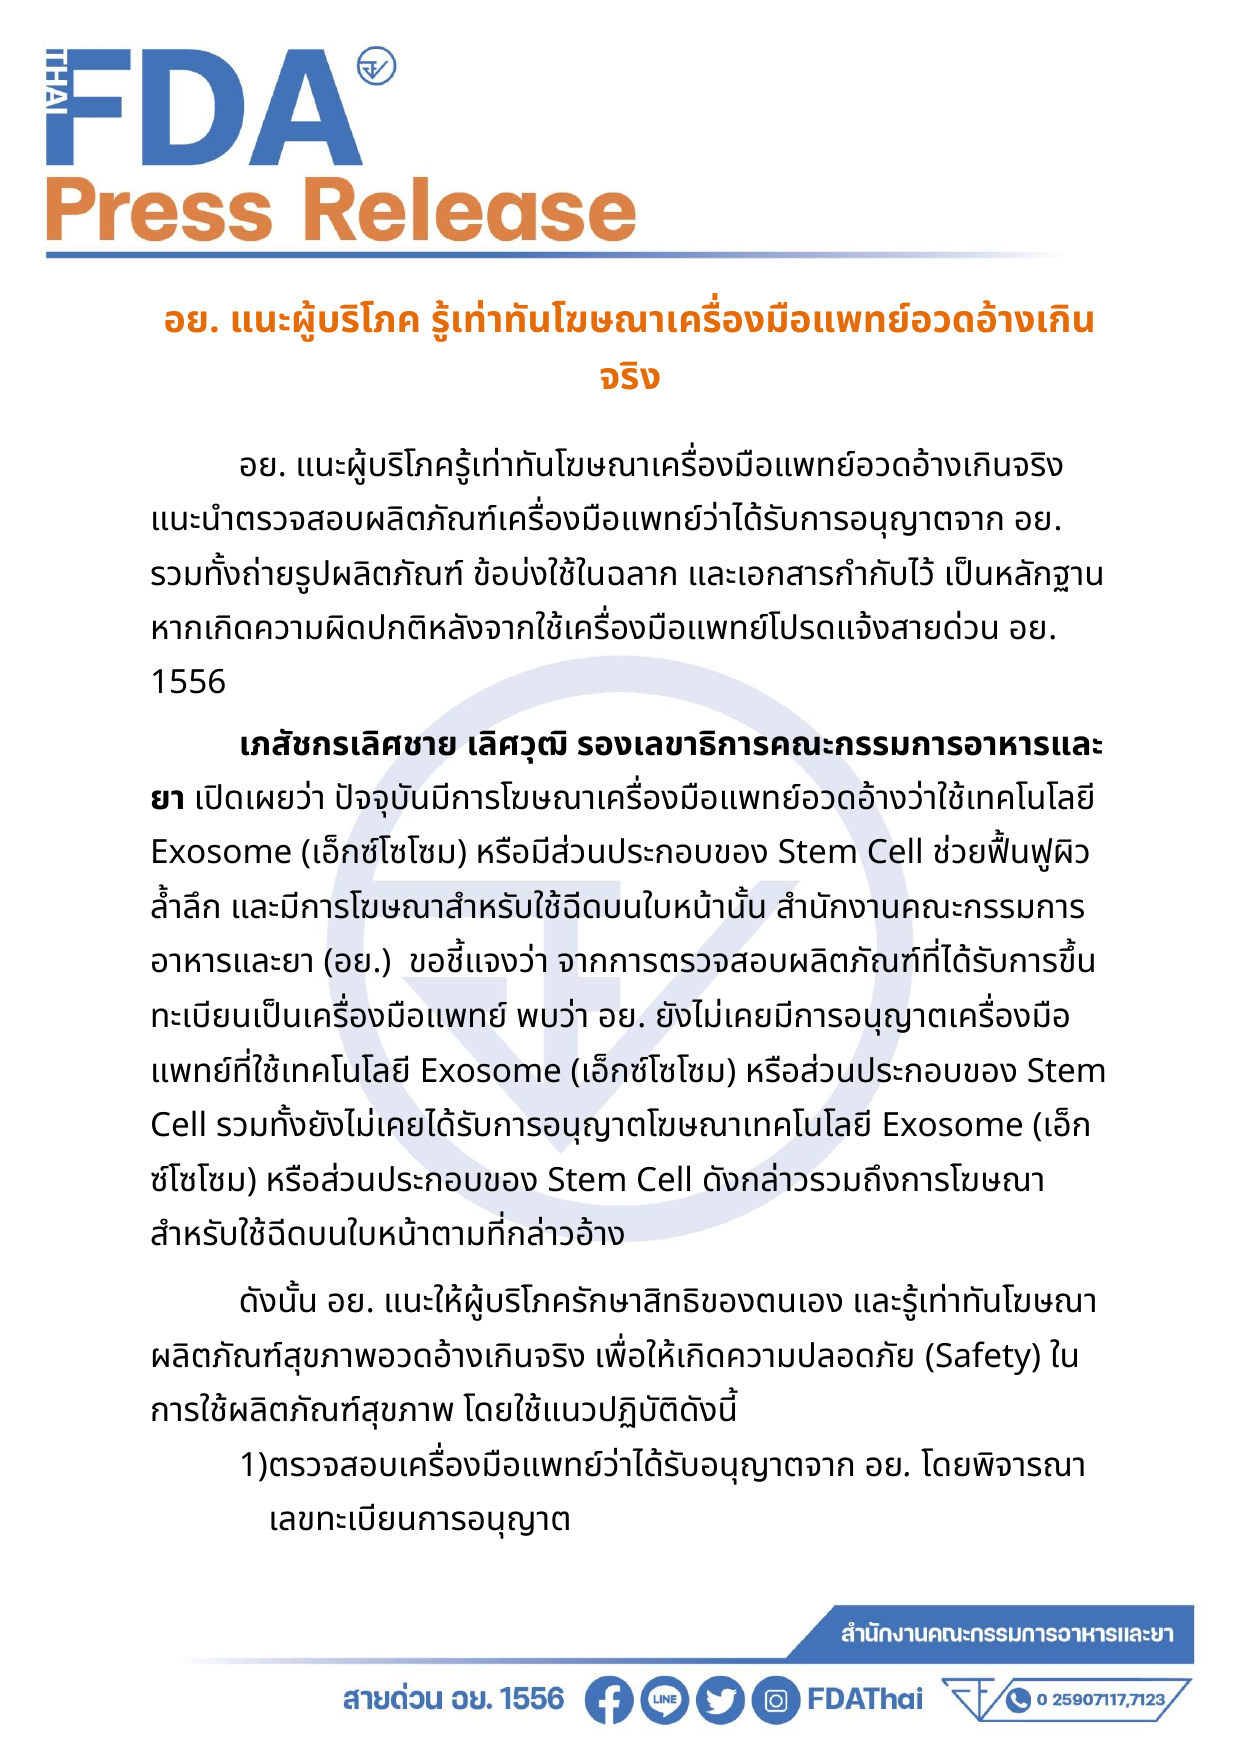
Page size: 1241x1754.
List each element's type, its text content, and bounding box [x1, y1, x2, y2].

picture [7, 0, 1233, 1754]
text อย. แนะผู้บริโภค รู้เท่าทันโฆษณาเครื่องมือแพทย์อวดอ้างเกินจริง [150, 293, 1110, 406]
text ดังนั้น อย. แนะให้ผู้บริโภครักษาสิทธิของตนเอง และรู้เท่าทันโฆษณาผลิตภัณฑ์สุขภาพอวดอ้างเกินจริง เพื่อให้เกิดความปลอดภัย (Safety) ในการใช้ผลิตภัณฑ์สุขภาพ โดยใช้แนวปฏิบัติดังนี้ [150, 1277, 1110, 1437]
text อย. แนะผู้บริโภครู้เท่าทันโฆษณาเครื่องมือแพทย์อวดอ้างเกินจริง แนะนำตรวจสอบผลิตภัณฑ์เครื่องมือแพทย์ว่าได้รับการอนุญาตจาก อย. รวมทั้งถ่ายรูปผลิตภัณฑ์ ข้อบ่งใช้ในฉลาก และเอกสารกำกับไว้ เป็นหลักฐาน หากเกิดความผิดปกติหลังจากใช้เครื่องมือแพทย์โปรดแจ้งสายด่วน อย. 1556 [150, 440, 1110, 703]
list ตรวจสอบเครื่องมือแพทย์ว่าได้รับอนุญาตจาก อย. โดยพิจารณาเลขทะเบียนการอนุญาต [239, 1441, 1090, 1546]
text เภสัชกรเลิศชาย เลิศวุฒิ รองเลขาธิการคณะกรรมการอาหารและยา เปิดเผยว่า ปัจจุบันมีการโฆษณาเครื่องมือแพทย์อวดอ้างว่าใช้เทคโนโลยี Exosome (เอ็กซ์โซโซม) หรือมีส่วนประกอบของ Stem Cell ช่วยฟื้นฟูผิวล้ำลึก และมีการโฆษณาสำหรับใช้ฉีดบนใบหน้านั้น สำนักงานคณะกรรมการอาหารและยา (อย.) ขอชี้แจงว่า จากการตรวจสอบผลิตภัณฑ์ที่ได้รับการขึ้นทะเบียนเป็นเครื่องมือแพทย์ พบว่า อย. ยังไม่เคยมีการอนุญาตเครื่องมือแพทย์ที่ใช้เทคโนโลยี Exosome (เอ็กซ์โซโซม) หรือส่วนประกอบของ Stem Cell รวมทั้งยังไม่เคยได้รับการอนุญาตโฆษณาเทคโนโลยี Exosome (เอ็กซ์โซโซม) หรือส่วนประกอบของ Stem Cell ดังกล่าวรวมถึงการโฆษณาสำหรับใช้ฉีดบนใบหน้าตามที่กล่าวอ้าง [150, 719, 1110, 1261]
